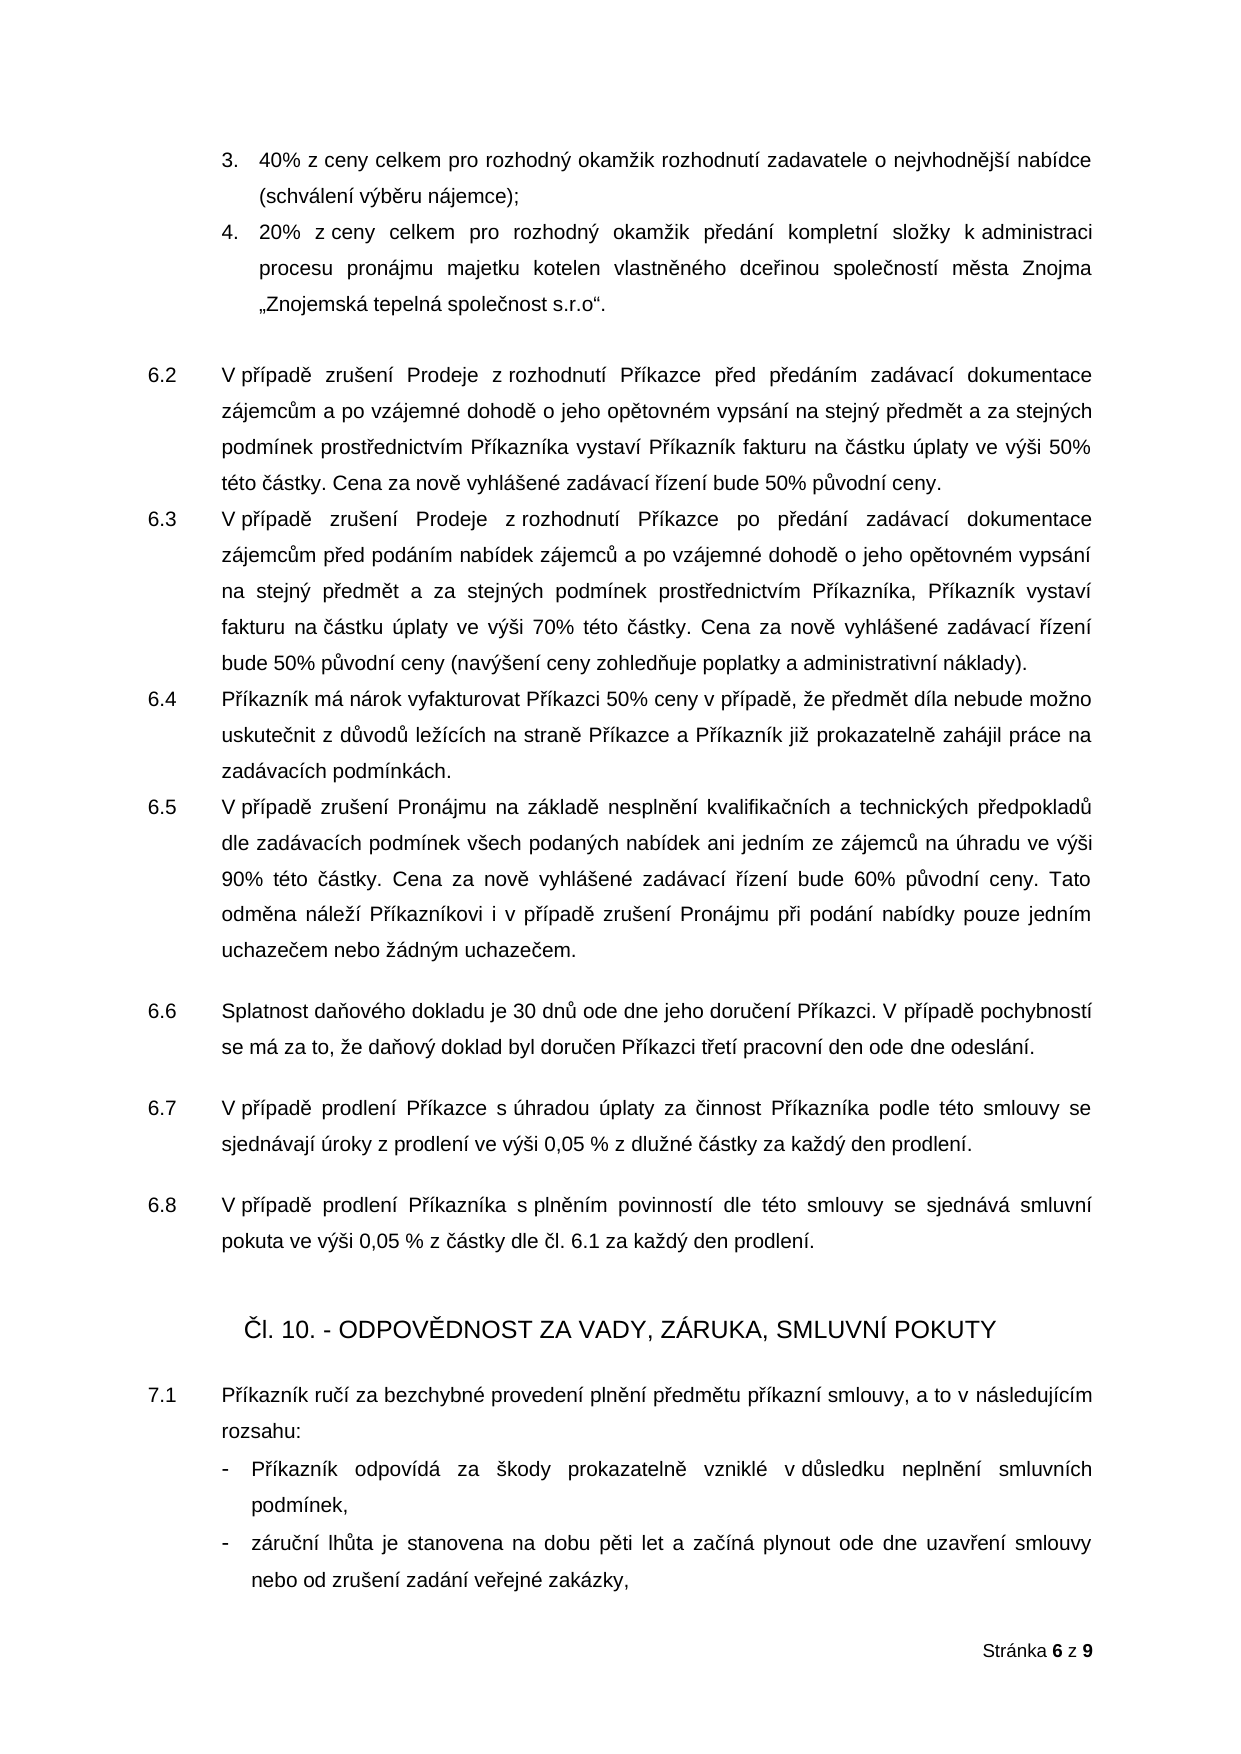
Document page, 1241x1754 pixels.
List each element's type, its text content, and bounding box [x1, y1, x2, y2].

list V případě zrušení Prodeje z rozhodnutí Příkazce před předáním zadávací dokumentace zájemcům a po vzájemné dohodě o jeho opětovném vypsání na stejný předmět a za stejných podmínek prostřednictvím Příkazníka vystaví Příkazník fakturu na částku úplaty ve výši 50% této částky. Cena za nově vyhlášené zadávací řízení bude 50% původní ceny. [148, 363, 1093, 495]
list V případě zrušení Prodeje z rozhodnutí Příkazce po předání zadávací dokumentace zájemcům před podáním nabídek zájemců a po vzájemné dohodě o jeho opětovném vypsání na stejný předmět a za stejných podmínek prostřednictvím Příkazníka, Příkazník vystaví fakturu na částku úplaty ve výši 70% této částky. Cena za nově vyhlášené zadávací řízení bude 50% původní ceny (navýšení ceny zohledňuje poplatky a administrativní náklady). [148, 507, 1093, 675]
list 20% z ceny celkem pro rozhodný okamžik předání kompletní složky k administraci procesu pronájmu majetku kotelen vlastněného dceřinou společností města Znojma „Znojemská tepelná společnost s.r.o“. [221, 219, 1093, 315]
text ODPOVĚDNOST ZA VADY, ZÁRUKA, SMLUVNÍ POKUTY [148, 1315, 1093, 1343]
list Splatnost daňového dokladu je 30 dnů ode dne jeho doručení Příkazci. V případě pochybností se má za to, že daňový doklad byl doručen Příkazci třetí pracovní den ode dne odeslání. [148, 999, 1093, 1059]
list V případě prodlení Příkazce s úhradou úplaty za činnost Příkazníka podle této smlouvy se sjednávají úroky z prodlení ve výši 0,05 % z dlužné částky za každý den prodlení. [148, 1096, 1093, 1156]
list V případě prodlení Příkazníka s plněním povinností dle této smlouvy se sjednává smluvní pokuta ve výši 0,05 % z částky dle čl. 6.1 za každý den prodlení. [148, 1193, 1093, 1253]
list V případě zrušení Pronájmu na základě nesplnění kvalifikačních a technických předpokladů dle zadávacích podmínek všech podaných nabídek ani jedním ze zájemců na úhradu ve výši 90% této částky. Cena za nově vyhlášené zadávací řízení bude 60% původní ceny. Tato odměna náleží Příkazníkovi i v případě zrušení Pronájmu při podání nabídky pouze jedním uchazečem nebo žádným uchazečem. [148, 794, 1093, 962]
list Příkazník má nárok vyfakturovat Příkazci 50% ceny v případě, že předmět díla nebude možno uskutečnit z důvodů ležících na straně Příkazce a Příkazník již prokazatelně zahájil práce na zadávacích podmínkách. [148, 687, 1093, 782]
list 40% z ceny celkem pro rozhodný okamžik rozhodnutí zadavatele o nejvhodnější nabídce (schválení výběru nájemce); [221, 148, 1093, 207]
list Příkazník ručí za bezchybné provedení plnění předmětu příkazní smlouvy, a to v následujícím rozsahu: [148, 1383, 1093, 1443]
list Příkazník odpovídá za škody prokazatelně vzniklé v důsledku neplnění smluvních podmínek, [221, 1455, 1093, 1517]
list záruční lhůta je stanovena na dobu pěti let a začíná plynout ode dne uzavření smlouvy nebo od zrušení zadání veřejné zakázky, [221, 1529, 1093, 1591]
